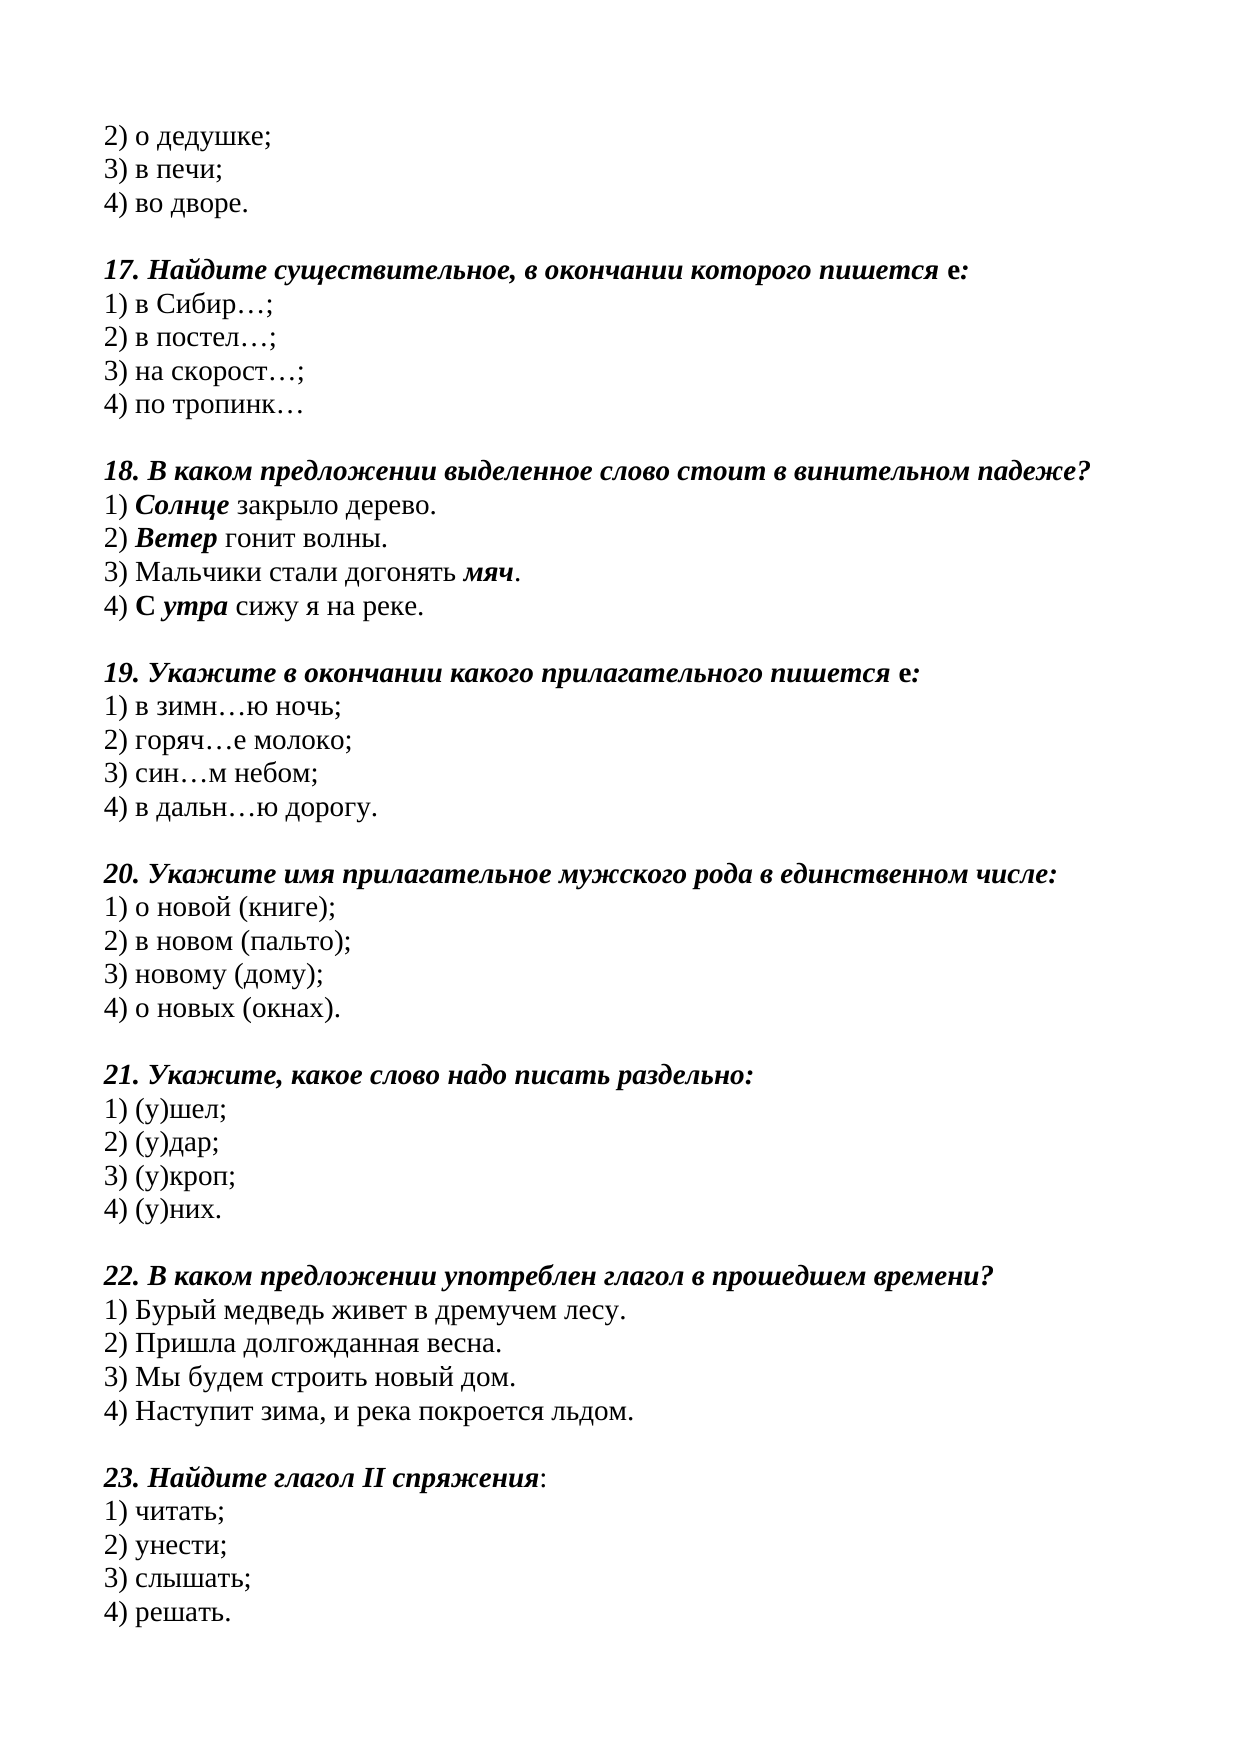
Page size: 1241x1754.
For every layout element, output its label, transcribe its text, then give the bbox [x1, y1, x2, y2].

text 1) в зимн…ю ночь; [103, 688, 1152, 722]
text 2) (у)дар; [103, 1124, 1152, 1158]
text 2) Пришла долгожданная весна. [103, 1326, 1152, 1359]
text 1) о новой (книге); [103, 889, 1152, 923]
text 17. Найдите существительное, в окончании которого пишется е: [103, 252, 1152, 286]
text 4) во дворе. [103, 185, 1152, 219]
text 1) читать; [103, 1493, 1152, 1527]
text 1) в Сибир…; [103, 286, 1152, 319]
text 4) С утра сижу я на реке. [103, 588, 1152, 621]
text 19. Укажите в окончании какого прилагательного пишется е: [103, 655, 1152, 688]
text 1) Солнце закрыло дерево. [103, 487, 1152, 521]
text 3) Мы будем строить новый дом. [103, 1359, 1152, 1393]
text 4) о новых (окнах). [103, 990, 1152, 1024]
text 3) новому (дому); [103, 957, 1152, 990]
text 4) Наступит зима, и река покроется льдом. [103, 1393, 1152, 1426]
text 18. В каком предложении выделенное слово стоит в винительном падеже? [103, 453, 1152, 487]
text 2) горяч…е молоко; [103, 722, 1152, 755]
text 22. В каком предложении употреблен глагол в прошедшем времени? [103, 1258, 1152, 1292]
text 4) решать. [103, 1594, 1152, 1627]
text 2) в новом (пальто); [103, 923, 1152, 957]
text 3) слышать; [103, 1560, 1152, 1594]
text 2) в постел…; [103, 319, 1152, 353]
text 3) Мальчики стали догонять мяч. [103, 554, 1152, 588]
text 3) на скорост…; [103, 353, 1152, 386]
text 3) в печи; [103, 152, 1152, 185]
text 21. Укажите, какое слово надо писать раздельно: [103, 1057, 1152, 1091]
text 23. Найдите глагол II спряжения: [103, 1460, 1152, 1493]
text 3) син…м небом; [103, 755, 1152, 789]
text 4) в дальн…ю дорогу. [103, 789, 1152, 822]
text 4) (у)них. [103, 1191, 1152, 1225]
text 4) по тропинк… [103, 386, 1152, 420]
text 2) о дедушке; [103, 118, 1152, 152]
text 2) Ветер гонит волны. [103, 521, 1152, 554]
text 1) (у)шел; [103, 1091, 1152, 1124]
text 20. Укажите имя прилагательное мужского рода в единственном числе: [103, 856, 1152, 889]
text 2) унести; [103, 1527, 1152, 1560]
text 1) Бурый медведь живет в дремучем лесу. [103, 1292, 1152, 1326]
text 3) (у)кроп; [103, 1158, 1152, 1191]
